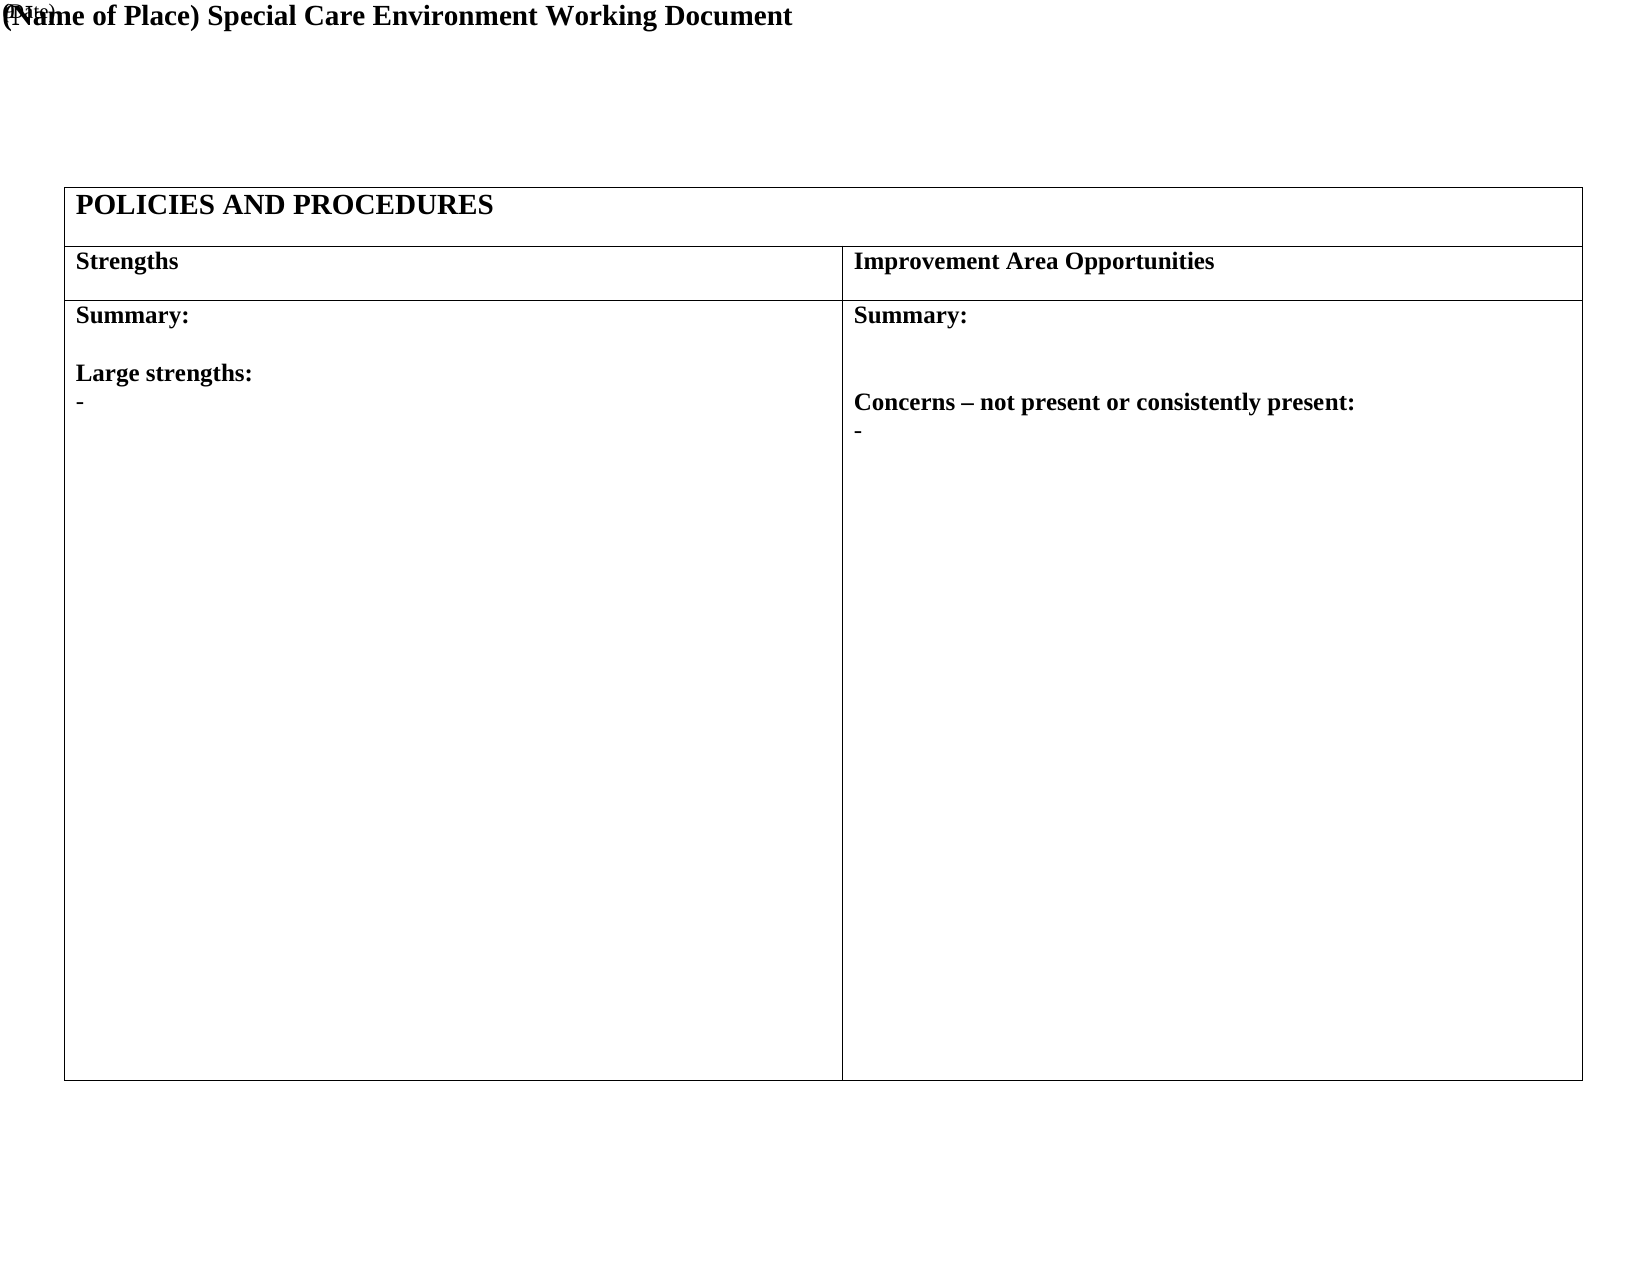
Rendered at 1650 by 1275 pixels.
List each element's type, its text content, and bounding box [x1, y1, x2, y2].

table_header POLICIES AND PROCEDURES [65, 188, 1582, 246]
table_cell Improvement Area Opportunities [843, 247, 1582, 300]
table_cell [843, 301, 1582, 1080]
table_cell Summary: Large strengths: - [65, 301, 842, 1080]
table_cell Strengths [65, 247, 842, 300]
